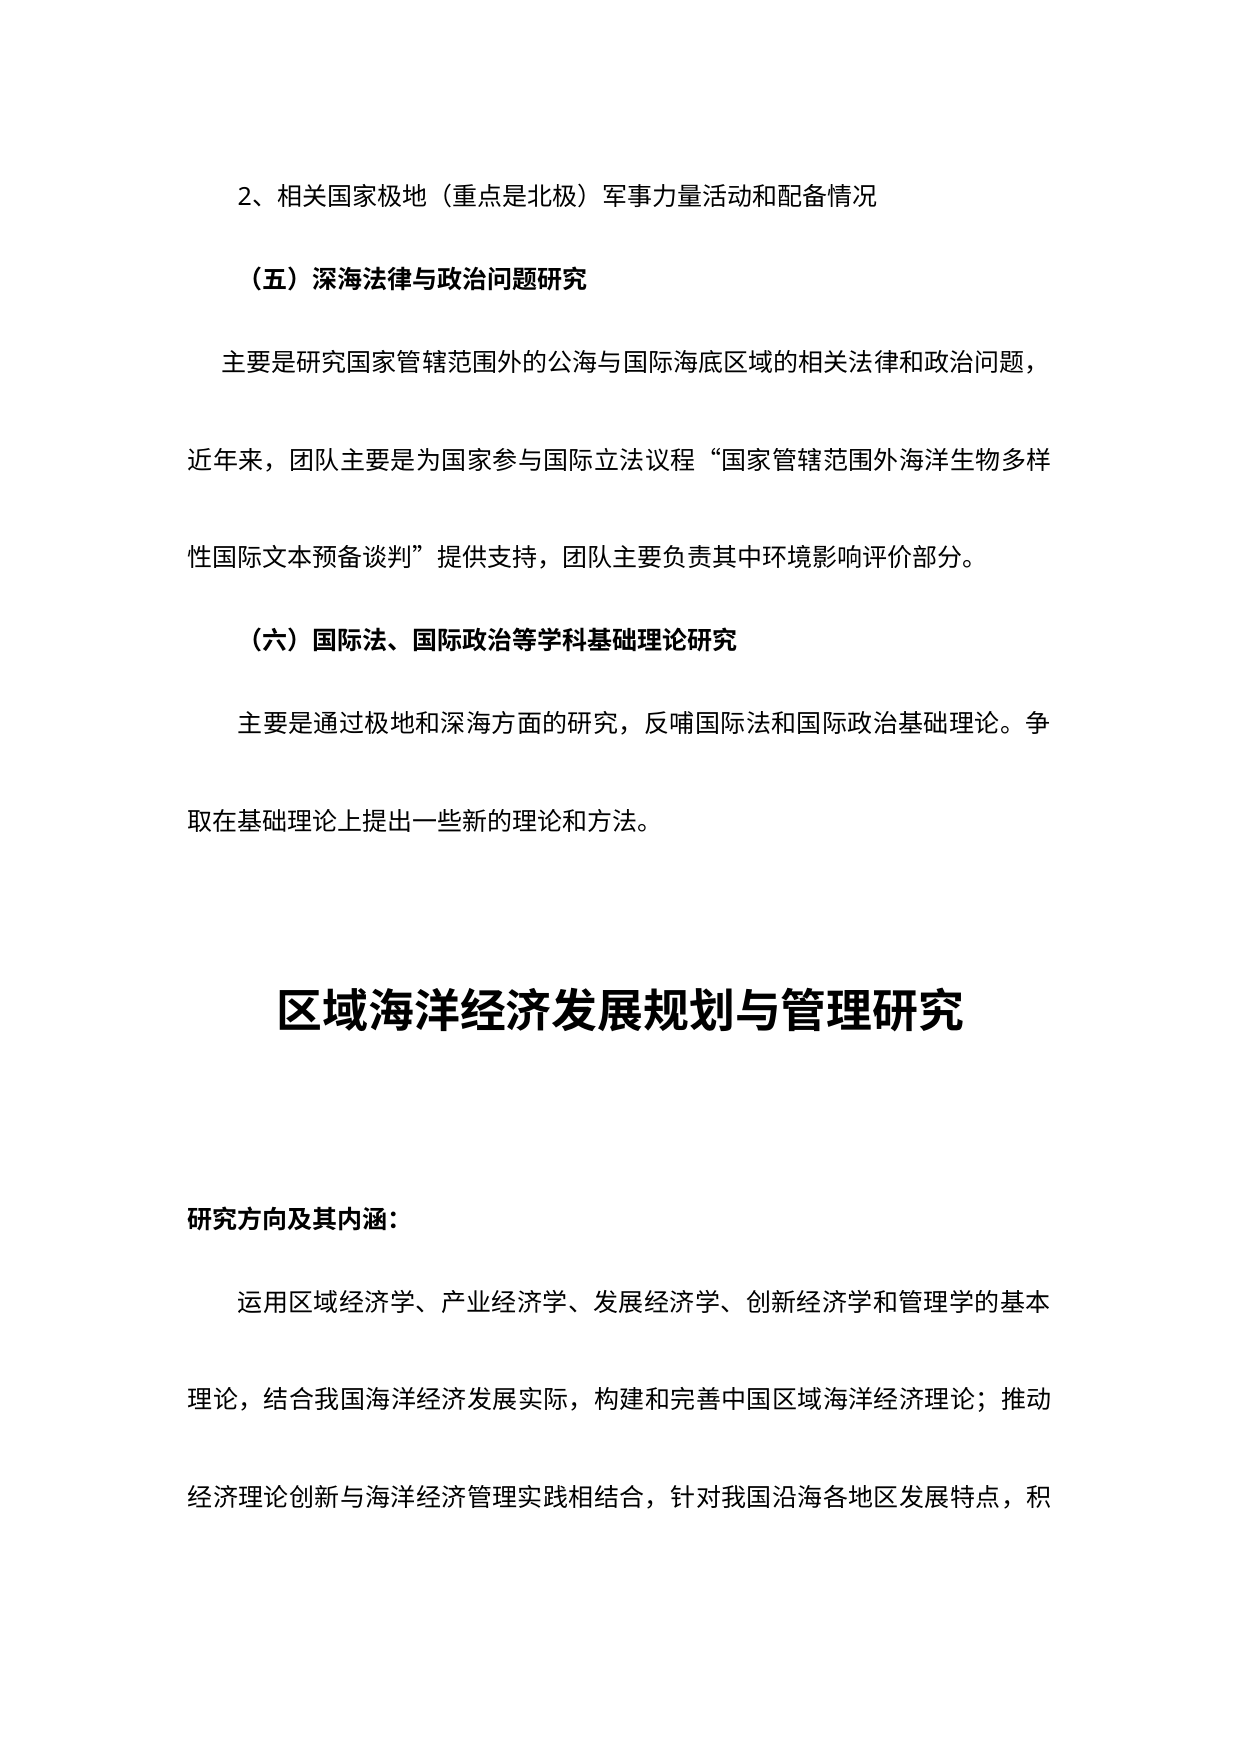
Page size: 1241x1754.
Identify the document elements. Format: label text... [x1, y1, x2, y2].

text 2、相关国家极地（重点是北极）军事力量活动和配备情况 [187, 162, 1053, 227]
text 研究方向及其内涵： [187, 1185, 1053, 1250]
text （六）国际法、国际政治等学科基础理论研究 [187, 606, 1053, 671]
text 主要是研究国家管辖范围外的公海与国际海底区域的相关法律和政治问题，近年来，团队主要是为国家参与国际立法议程“国家管辖范围外海洋生物多样性国际文本预备谈判”提供支持，团队主要负责其中环境影响评价部分。 [187, 328, 1053, 588]
subtitle 区域海洋经济发展规划与管理研究 [187, 959, 1053, 1057]
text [187, 1268, 1053, 1528]
text 主要是通过极地和深海方面的研究，反哺国际法和国际政治基础理论。争取在基础理论上提出一些新的理论和方法。 [187, 689, 1053, 852]
text （五）深海法律与政治问题研究 [187, 245, 1053, 310]
